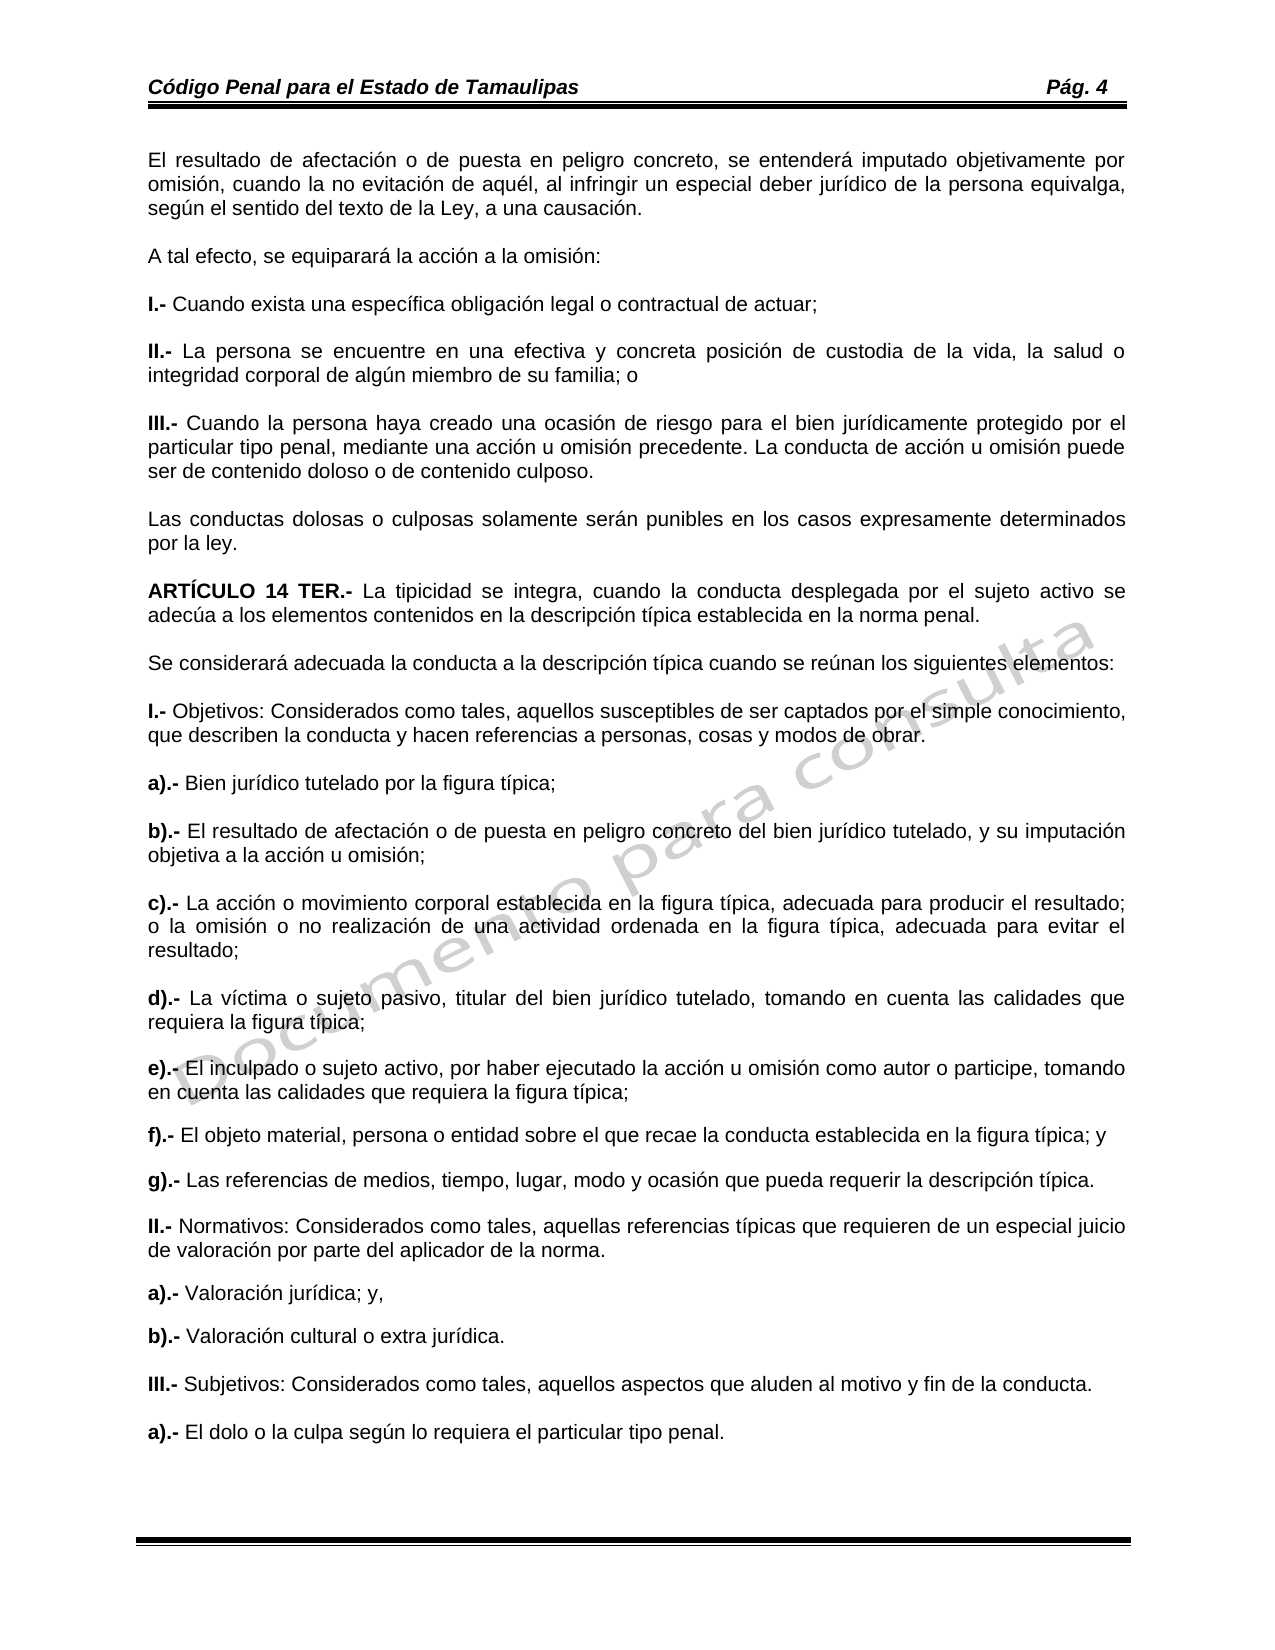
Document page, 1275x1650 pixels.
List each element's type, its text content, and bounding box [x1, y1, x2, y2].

text b).- El resultado de afectación o de puesta en peligro concreto del bien jurídico tutelado, y su imputación objetiva a la acción u omisión; [148, 818, 1127, 866]
text I.- Objetivos: Considerados como tales, aquellos susceptibles de ser captados por el simple conocimiento, que describen la conducta y hacen referencias a personas, cosas y modos de obrar. [148, 699, 1127, 747]
text I.- Cuando exista una específica obligación legal o contractual de actuar; [148, 291, 1127, 315]
text Se considerará adecuada la conducta a la descripción típica cuando se reúnan los siguientes elementos: [148, 651, 1127, 675]
text El resultado de afectación o de puesta en peligro concreto, se entenderá imputado objetivamente por omisión, cuando la no evitación de aquél, al infringir un especial deber jurídico de la persona equivalga, según el sentido del texto de la Ley, a una causación. [148, 148, 1127, 219]
text c).- La acción o movimiento corporal establecida en la figura típica, adecuada para producir el resultado; o la omisión o no realización de una actividad ordenada en la figura típica, adecuada para evitar el resultado; [148, 890, 1127, 962]
text f).- El objeto material, persona o entidad sobre el que recae la conducta establecida en la figura típica; y [148, 1123, 1127, 1147]
text a).- Bien jurídico tutelado por la figura típica; [148, 771, 1127, 794]
text a).- Valoración jurídica; y, [148, 1281, 1127, 1305]
text II.- Normativos: Considerados como tales, aquellas referencias típicas que requieren de un especial juicio de valoración por parte del aplicador de la norma. [148, 1214, 1127, 1262]
text a).- El dolo o la culpa según lo requiera el particular tipo penal. [148, 1420, 1127, 1444]
text g).- Las referencias de medios, tiempo, lugar, modo y ocasión que pueda requerir la descripción típica. [148, 1168, 1127, 1192]
text b).- Valoración cultural o extra jurídica. [148, 1324, 1127, 1348]
text A tal efecto, se equiparará la acción a la omisión: [148, 243, 1127, 267]
text ARTÍCULO 14 TER.- La tipicidad se integra, cuando la conducta desplegada por el sujeto activo se adecúa a los elementos contenidos en la descripción típica establecida en la norma penal. [148, 579, 1127, 627]
text d).- La víctima o sujeto pasivo, titular del bien jurídico tutelado, tomando en cuenta las calidades que requiera la figura típica; [148, 986, 1127, 1034]
text III.- Subjetivos: Considerados como tales, aquellos aspectos que aluden al motivo y fin de la conducta. [148, 1372, 1127, 1396]
text II.- La persona se encuentre en una efectiva y concreta posición de custodia de la vida, la salud o integridad corporal de algún miembro de su familia; o [148, 339, 1127, 387]
text Las conductas dolosas o culposas solamente serán punibles en los casos expresamente determinados por la ley. [148, 507, 1127, 555]
text e).- El inculpado o sujeto activo, por haber ejecutado la acción u omisión como autor o participe, tomando en cuenta las calidades que requiera la figura típica; [148, 1056, 1127, 1104]
text III.- Cuando la persona haya creado una ocasión de riesgo para el bien jurídicamente protegido por el particular tipo penal, mediante una acción u omisión precedente. La conducta de acción u omisión puede ser de contenido doloso o de contenido culposo. [148, 411, 1127, 483]
